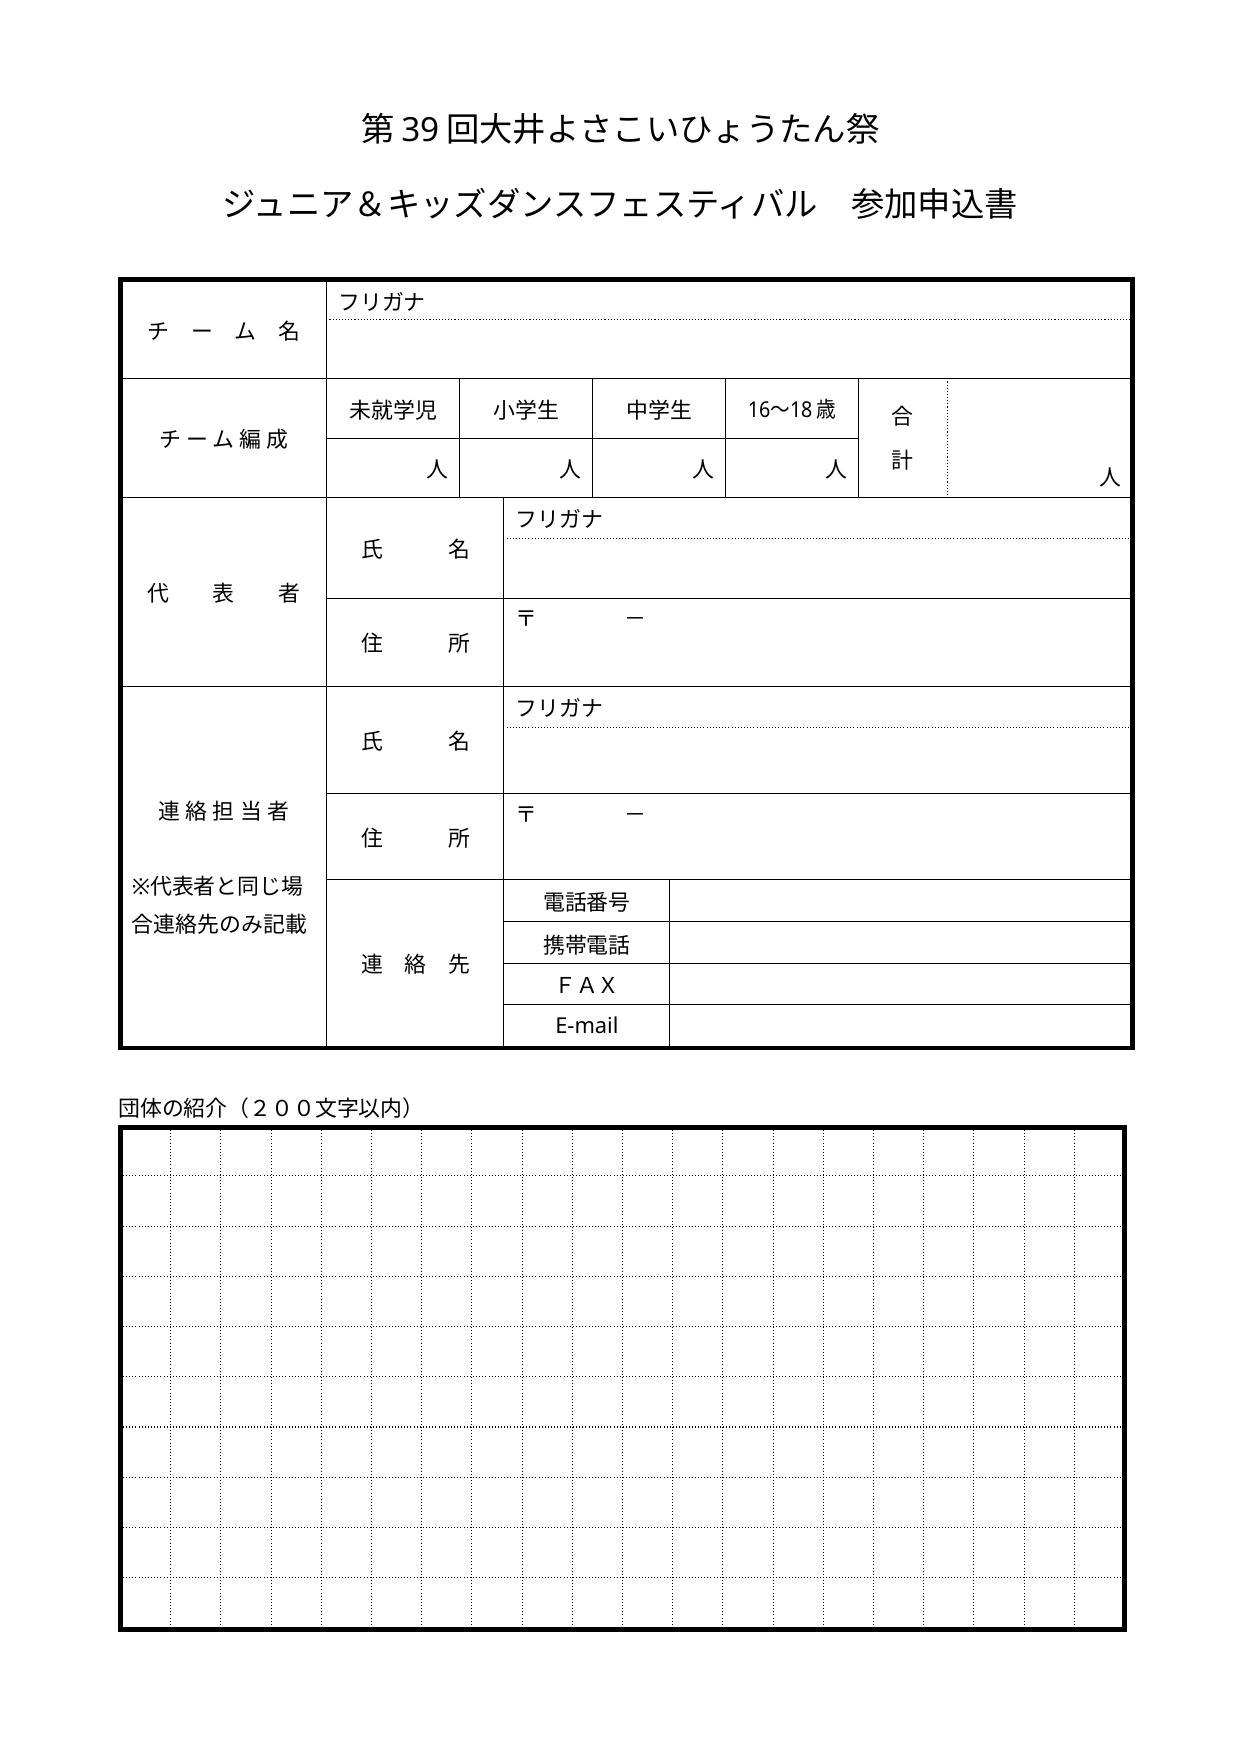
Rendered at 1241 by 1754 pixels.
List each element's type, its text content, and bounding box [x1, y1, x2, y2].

table_cell [504, 538, 1130, 597]
table_cell [924, 1577, 974, 1627]
table_cell [221, 1326, 271, 1376]
table_cell 電話番号 [504, 880, 669, 921]
table_cell [472, 1326, 522, 1376]
table_cell [572, 1175, 622, 1226]
table_cell [874, 1226, 924, 1276]
table_cell [371, 1276, 422, 1326]
table_cell [321, 1577, 371, 1627]
table_cell [974, 1276, 1024, 1326]
table_cell 氏 名 [327, 687, 503, 793]
table_cell [572, 1527, 622, 1577]
table_cell [974, 1477, 1024, 1527]
table_cell [371, 1477, 422, 1527]
table_cell [773, 1376, 823, 1426]
table_header [522, 1130, 572, 1175]
table_cell [221, 1527, 271, 1577]
table_cell [472, 1376, 522, 1426]
table_cell [321, 1326, 371, 1376]
table_cell [670, 922, 1130, 963]
table_cell [123, 1577, 171, 1627]
table_cell [974, 1226, 1024, 1276]
table_cell [572, 1376, 622, 1426]
table_cell [924, 1477, 974, 1527]
table_cell [974, 1426, 1024, 1477]
table_cell [472, 1276, 522, 1326]
table_cell [623, 1426, 673, 1477]
table_cell [623, 1577, 673, 1627]
table_cell [623, 1175, 673, 1226]
table_cell [723, 1477, 773, 1527]
table_header [623, 1130, 673, 1175]
table_cell 代 表 者 [123, 498, 326, 686]
table_cell [874, 1276, 924, 1326]
table_cell [823, 1226, 873, 1276]
table_cell [623, 1226, 673, 1276]
table_cell [874, 1527, 924, 1577]
text ジュニア＆キッズダンスフェスティバル 参加申込書 [118, 164, 1122, 239]
table_header [924, 1130, 974, 1175]
table_cell 小学生 [460, 379, 592, 438]
table_cell [1024, 1577, 1074, 1627]
table_cell [670, 880, 1130, 921]
table_header [1024, 1130, 1074, 1175]
table_cell [974, 1326, 1024, 1376]
table_cell [522, 1175, 572, 1226]
table_cell [271, 1577, 321, 1627]
table_header [472, 1130, 522, 1175]
table_cell [1074, 1527, 1122, 1577]
table_cell [773, 1326, 823, 1376]
table_cell [321, 1477, 371, 1527]
table_cell [522, 1527, 572, 1577]
table_cell [673, 1426, 723, 1477]
table_cell [974, 1527, 1024, 1577]
table_cell [924, 1226, 974, 1276]
table_cell [773, 1527, 823, 1577]
table_cell [1074, 1276, 1122, 1326]
table_header [773, 1130, 823, 1175]
table_cell [123, 1276, 171, 1326]
table_cell [271, 1175, 321, 1226]
table_cell 人 [460, 439, 592, 497]
table_cell [823, 1477, 873, 1527]
text 団体の紹介（２００文字以内） [118, 1088, 1122, 1125]
table_cell [773, 1477, 823, 1527]
table_cell [271, 1226, 321, 1276]
table_cell [823, 1577, 873, 1627]
table_cell [572, 1326, 622, 1376]
table_header [823, 1130, 873, 1175]
table_cell [924, 1426, 974, 1477]
table_cell [623, 1276, 673, 1326]
table_cell [522, 1577, 572, 1627]
table_cell 住 所 [327, 599, 503, 686]
table_header フリガナ [327, 282, 1130, 319]
table_header [1074, 1130, 1122, 1175]
table_cell [422, 1175, 472, 1226]
table_cell [1024, 1226, 1074, 1276]
table_cell [874, 1326, 924, 1376]
table_cell [171, 1577, 221, 1627]
table_cell [823, 1527, 873, 1577]
table_cell 人 [327, 439, 459, 497]
table_header [271, 1130, 321, 1175]
table_cell [623, 1376, 673, 1426]
table_cell [723, 1326, 773, 1376]
table_cell [1074, 1226, 1122, 1276]
table_cell 〒 － [504, 599, 1130, 686]
table_cell [472, 1577, 522, 1627]
table_cell [271, 1326, 321, 1376]
table_cell [171, 1276, 221, 1326]
table_cell 人 [726, 439, 858, 497]
table_cell [123, 1426, 171, 1477]
table_cell [823, 1175, 873, 1226]
table_cell [522, 1426, 572, 1477]
table_cell [422, 1376, 472, 1426]
table_cell [773, 1226, 823, 1276]
table_cell [673, 1527, 723, 1577]
table_cell [522, 1477, 572, 1527]
table_cell [1074, 1376, 1122, 1426]
table_cell [221, 1175, 271, 1226]
table_cell [874, 1477, 924, 1527]
table_cell [723, 1527, 773, 1577]
table_cell [171, 1226, 221, 1276]
table_cell [472, 1426, 522, 1477]
table_cell [371, 1175, 422, 1226]
table_header [422, 1130, 472, 1175]
table_cell [924, 1376, 974, 1426]
table_cell [723, 1376, 773, 1426]
table_cell [321, 1276, 371, 1326]
table_cell 〒 － [504, 794, 1130, 879]
table_cell [371, 1376, 422, 1426]
table_cell [773, 1426, 823, 1477]
table_cell 人 [947, 379, 1130, 497]
table_cell [773, 1577, 823, 1627]
table_cell [221, 1577, 271, 1627]
table_cell [221, 1276, 271, 1326]
table_cell 合 計 [859, 379, 947, 497]
table_header [123, 1130, 171, 1175]
table_cell ＦＡＸ [504, 964, 669, 1004]
table_cell [723, 1175, 773, 1226]
table_cell [1024, 1376, 1074, 1426]
table_cell [1024, 1527, 1074, 1577]
text 第39回大井よさこいひょうたん祭 [118, 89, 1122, 164]
table_cell [924, 1326, 974, 1376]
table_cell [422, 1577, 472, 1627]
table_cell [924, 1276, 974, 1326]
table_cell [823, 1276, 873, 1326]
table_cell 氏 名 [327, 498, 503, 597]
table_header [673, 1130, 723, 1175]
table_cell 未就学児 [327, 379, 459, 438]
table_cell [422, 1226, 472, 1276]
table_cell [924, 1175, 974, 1226]
table_cell [1074, 1326, 1122, 1376]
table_cell [371, 1226, 422, 1276]
table_cell [572, 1426, 622, 1477]
table_header [974, 1130, 1024, 1175]
table_cell [673, 1276, 723, 1326]
table_cell [271, 1477, 321, 1527]
table_cell [673, 1226, 723, 1276]
table_cell [874, 1175, 924, 1226]
table_cell チ ー ム 編 成 [123, 379, 326, 497]
table_cell フリガナ [504, 687, 1130, 727]
table_cell [1074, 1426, 1122, 1477]
table_cell [823, 1326, 873, 1376]
table_cell [522, 1226, 572, 1276]
table_cell [773, 1175, 823, 1226]
table_cell [422, 1426, 472, 1477]
table_cell [673, 1326, 723, 1376]
table_cell [670, 1005, 1130, 1046]
table_cell [123, 1376, 171, 1426]
table_cell [171, 1426, 221, 1477]
table_cell フリガナ [504, 498, 1130, 538]
table_cell [221, 1226, 271, 1276]
table_cell [271, 1276, 321, 1326]
table_cell 携帯電話 [504, 922, 669, 963]
table_cell [321, 1175, 371, 1226]
table_cell [472, 1175, 522, 1226]
table_cell [673, 1376, 723, 1426]
table_cell [123, 1175, 171, 1226]
table_cell [673, 1175, 723, 1226]
table_cell [572, 1577, 622, 1627]
table_cell [623, 1326, 673, 1376]
table_cell [171, 1326, 221, 1376]
table_cell [623, 1527, 673, 1577]
table_cell [1024, 1326, 1074, 1376]
table_cell [1024, 1426, 1074, 1477]
table_cell [422, 1276, 472, 1326]
table_cell [974, 1175, 1024, 1226]
table_cell [723, 1276, 773, 1326]
table_cell [874, 1376, 924, 1426]
table_header [321, 1130, 371, 1175]
table_cell [572, 1276, 622, 1326]
table_cell [504, 727, 1130, 793]
table_cell [221, 1376, 271, 1426]
table_cell [371, 1426, 422, 1477]
table_cell E-mail [504, 1005, 669, 1046]
table_cell 連 絡 先 [327, 880, 503, 1046]
table_cell [1024, 1276, 1074, 1326]
table_cell [1024, 1175, 1074, 1226]
table_cell [823, 1376, 873, 1426]
table_cell [522, 1376, 572, 1426]
table_cell [1024, 1477, 1074, 1527]
table_cell [422, 1326, 472, 1376]
table_header [371, 1130, 422, 1175]
table_cell [522, 1276, 572, 1326]
table_cell [123, 1477, 171, 1527]
table_cell [773, 1276, 823, 1326]
table_cell [171, 1477, 221, 1527]
table_header チ ー ム 名 [123, 282, 326, 378]
table_cell [472, 1527, 522, 1577]
table_cell [472, 1477, 522, 1527]
table_header [171, 1130, 221, 1175]
table_cell [371, 1527, 422, 1577]
table_cell [673, 1477, 723, 1527]
table_cell [1074, 1477, 1122, 1527]
table_cell [874, 1426, 924, 1477]
table_cell [572, 1226, 622, 1276]
table_cell [623, 1477, 673, 1527]
table_cell 中学生 [593, 379, 725, 438]
table_cell [221, 1426, 271, 1477]
table_cell [723, 1426, 773, 1477]
table_cell 連絡担当者 ※代表者と同じ場合連絡先のみ記載 [123, 687, 326, 1046]
table_header [572, 1130, 622, 1175]
table_cell [123, 1326, 171, 1376]
table_header [874, 1130, 924, 1175]
table_cell [673, 1577, 723, 1627]
table_cell [472, 1226, 522, 1276]
table_cell [670, 964, 1130, 1004]
table_cell [171, 1175, 221, 1226]
table_cell [271, 1527, 321, 1577]
table_cell [171, 1376, 221, 1426]
table_cell [123, 1226, 171, 1276]
table_cell [572, 1477, 622, 1527]
table_cell [723, 1226, 773, 1276]
table_header [723, 1130, 773, 1175]
table_cell [924, 1527, 974, 1577]
table_cell 16～18歳 [726, 379, 858, 438]
table_cell [1074, 1577, 1122, 1627]
table_cell [1074, 1175, 1122, 1226]
table_cell [823, 1426, 873, 1477]
table_cell 人 [593, 439, 725, 497]
table_cell [974, 1376, 1024, 1426]
table_header [221, 1130, 271, 1175]
table_cell [321, 1426, 371, 1477]
table_cell [221, 1477, 271, 1527]
table_cell [522, 1326, 572, 1376]
table_cell [123, 1527, 171, 1577]
table_cell [371, 1326, 422, 1376]
table_cell [371, 1577, 422, 1627]
table_cell [171, 1527, 221, 1577]
table_cell [327, 319, 1130, 378]
table_cell [723, 1577, 773, 1627]
table_cell [271, 1376, 321, 1426]
table_cell [321, 1527, 371, 1577]
table_cell [271, 1426, 321, 1477]
table_cell [974, 1577, 1024, 1627]
table_cell [422, 1527, 472, 1577]
table_cell [321, 1226, 371, 1276]
table_cell [422, 1477, 472, 1527]
table_cell [321, 1376, 371, 1426]
table_cell 住 所 [327, 794, 503, 879]
table_cell [874, 1577, 924, 1627]
